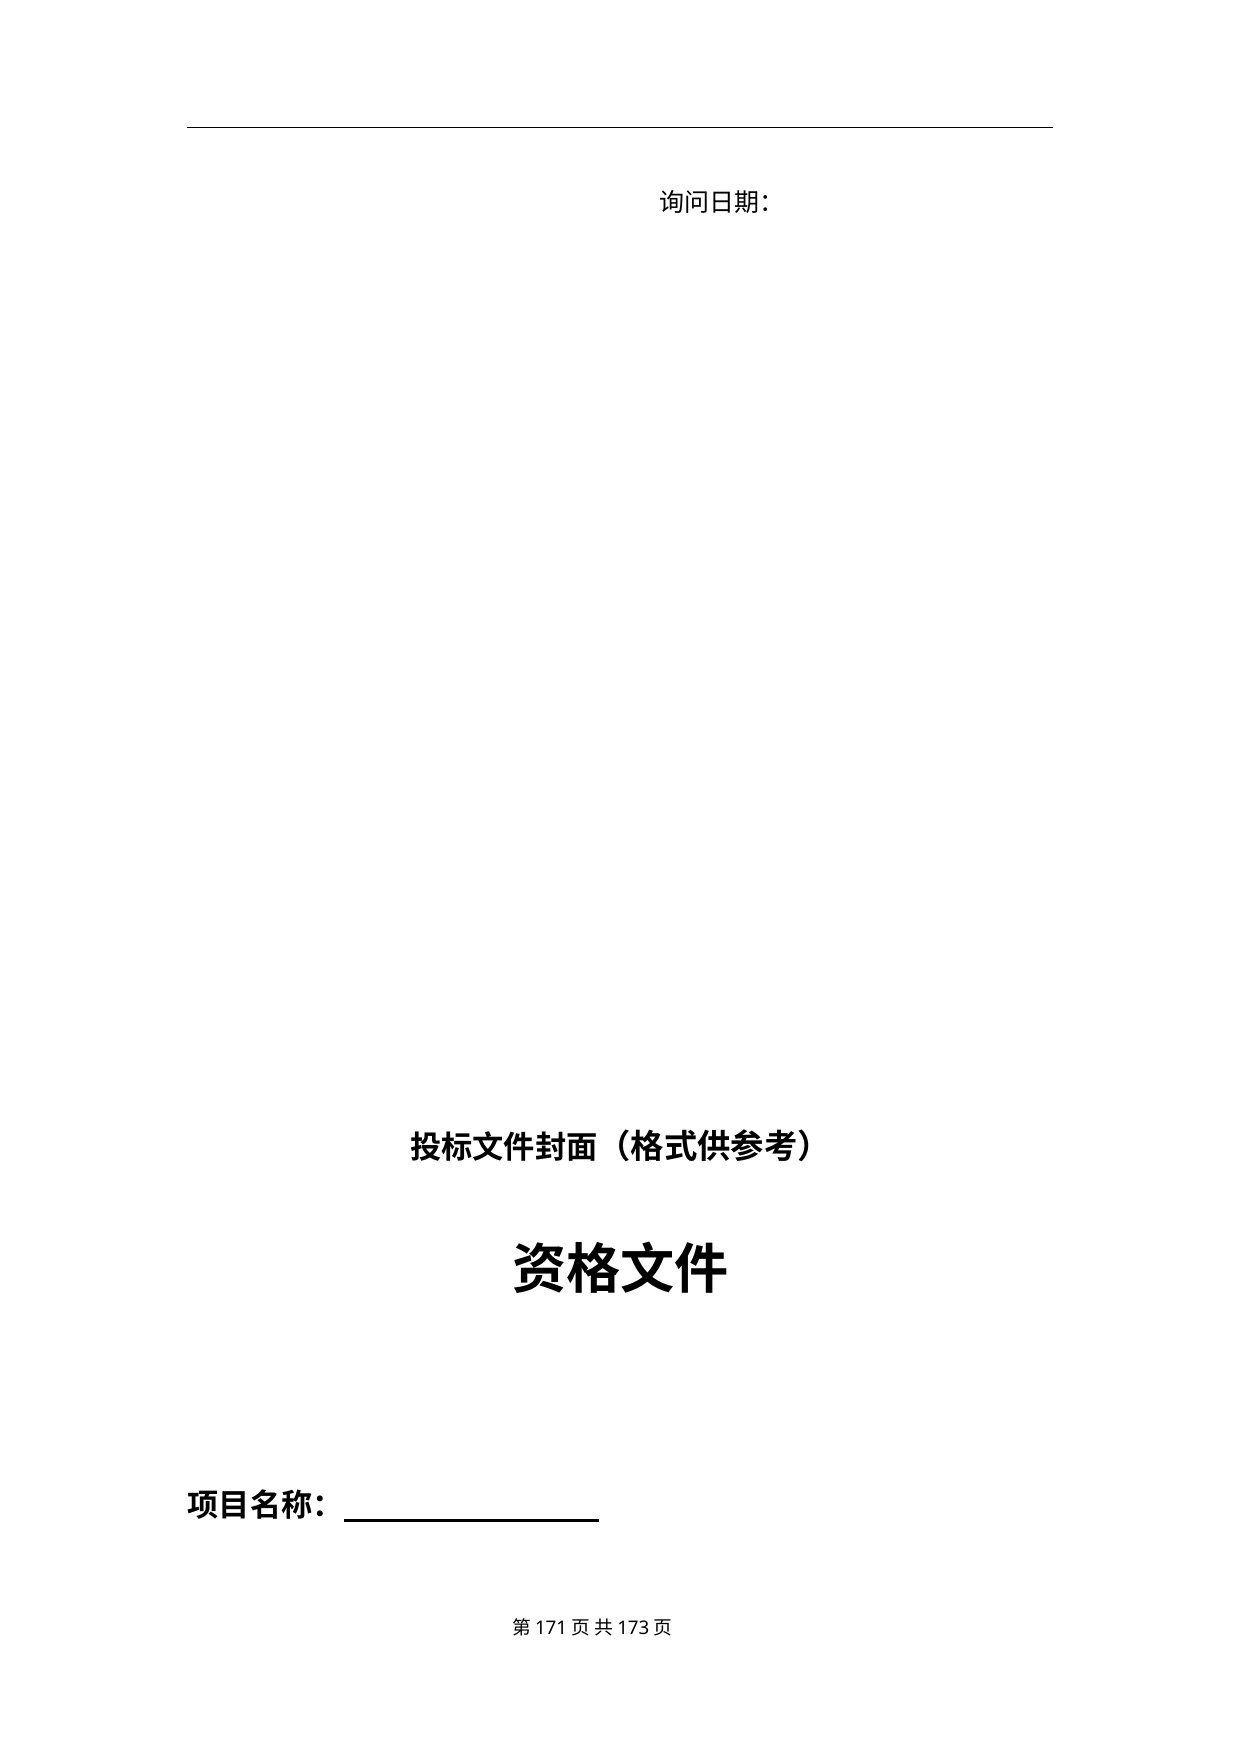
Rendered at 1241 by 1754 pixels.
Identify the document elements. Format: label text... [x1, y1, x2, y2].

text 资格文件 [187, 1217, 1053, 1314]
text 项目名称： [187, 1471, 1053, 1536]
text 投标文件封面（格式供参考） [187, 1111, 1053, 1176]
text 询问日期： [187, 168, 1053, 233]
